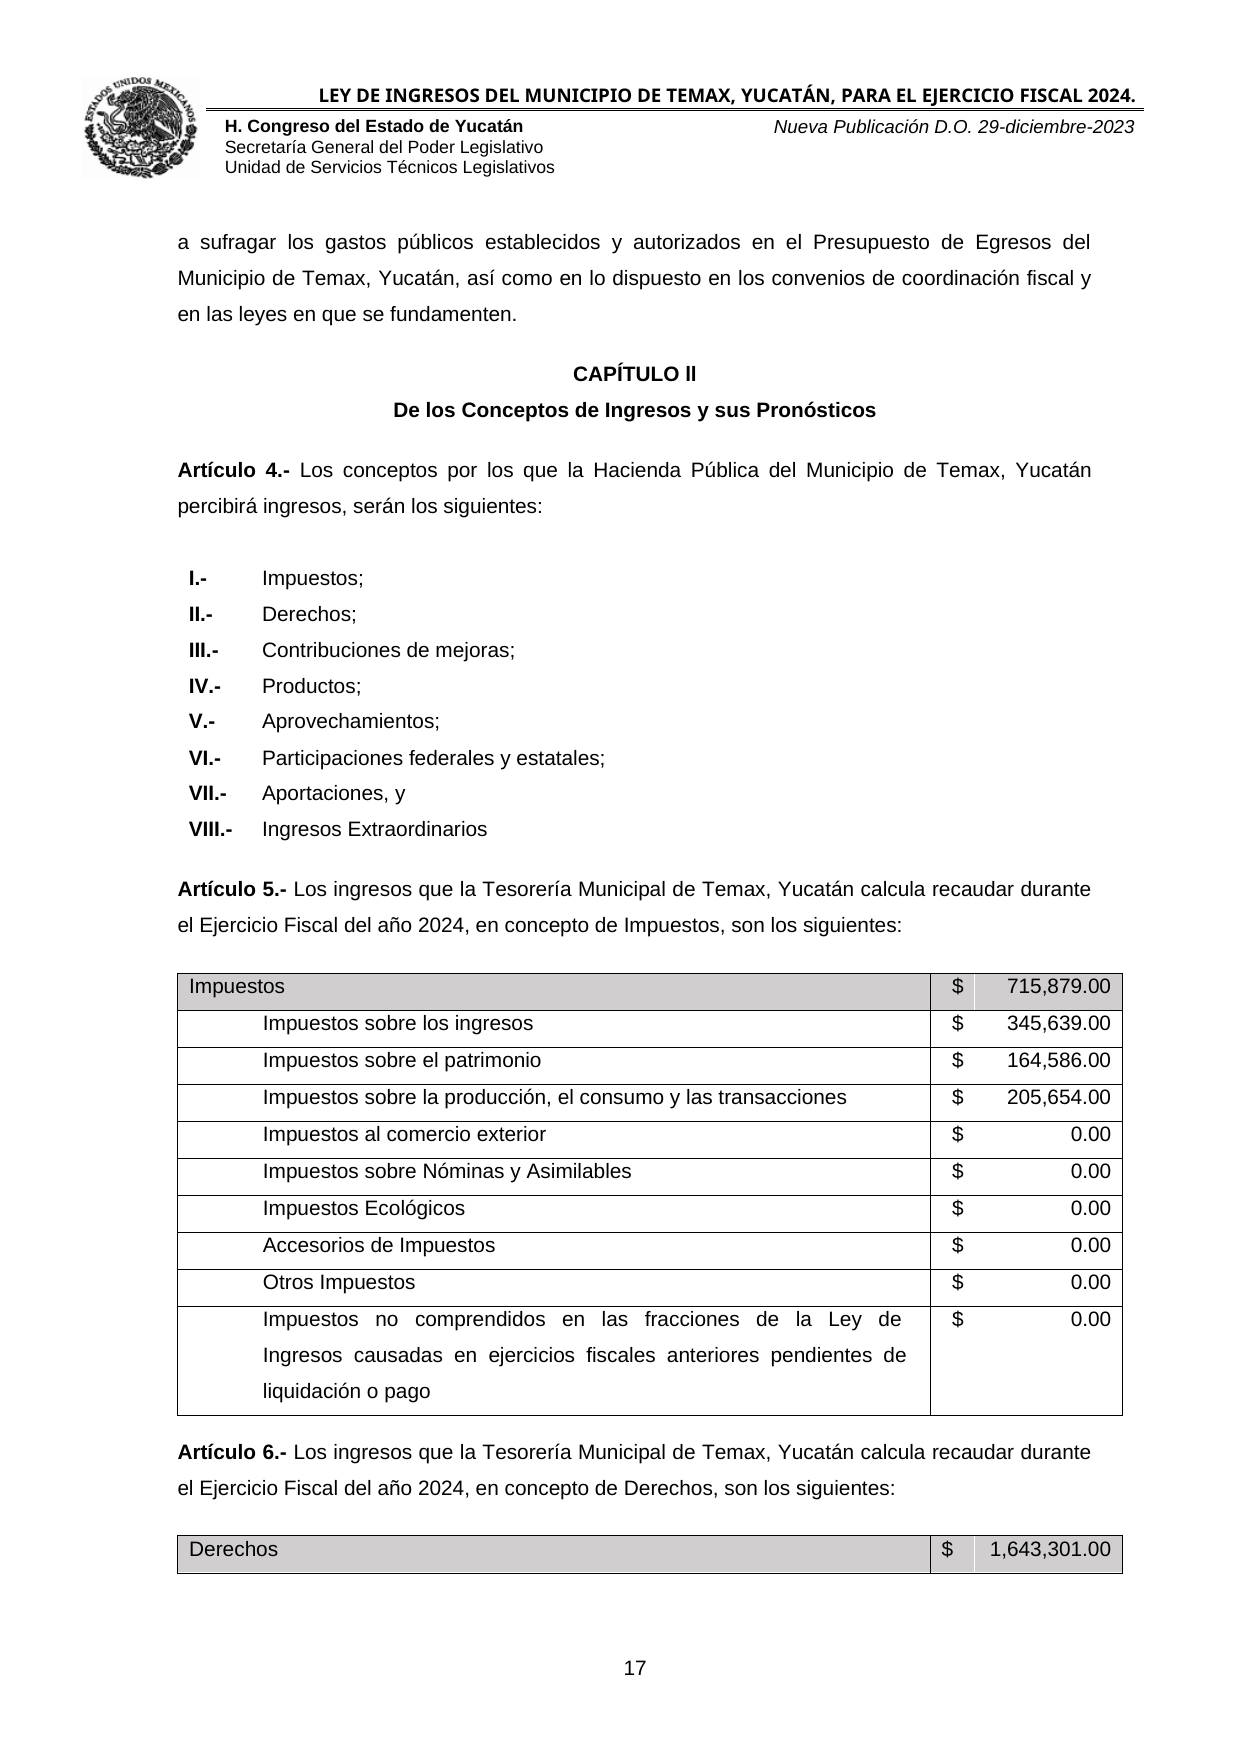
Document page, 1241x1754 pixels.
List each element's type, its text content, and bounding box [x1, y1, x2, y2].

table_cell $ [931, 1159, 974, 1195]
table_cell VI.- [177, 745, 251, 781]
table_header Derechos [178, 1536, 930, 1572]
table_cell $ [931, 1048, 974, 1084]
table_cell 345,639.00 [975, 1011, 1122, 1047]
table_cell IV.- [177, 674, 251, 709]
table_cell 164,586.00 [975, 1048, 1122, 1084]
table_cell 0.00 [975, 1159, 1122, 1195]
text CAPÍTULO ll [177, 362, 1092, 386]
table_cell V.- [177, 709, 251, 745]
table_cell Productos; [251, 674, 649, 709]
text Artículo 4.- Los conceptos por los que la Hacienda Pública del Municipio de Temax, Yucatán percibirá ingresos, serán los siguientes: [177, 458, 1092, 518]
text De los Conceptos de Ingresos y sus Pronósticos [177, 398, 1092, 422]
table_cell Participaciones federales y estatales; [251, 745, 649, 781]
table_header I.- [177, 566, 251, 602]
table_header 1,643,301.00 [975, 1536, 1122, 1572]
table_cell 0.00 [975, 1270, 1122, 1306]
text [177, 230, 1092, 326]
table_header 715,879.00 [975, 974, 1122, 1010]
table_cell 205,654.00 [975, 1085, 1122, 1121]
table_cell VIII.- [177, 817, 251, 853]
text Artículo 6.- Los ingresos que la Tesorería Municipal de Temax, Yucatán calcula recaudar durante el Ejercicio Fiscal del año 2024, en concepto de Derechos, son los siguientes: [177, 1439, 1092, 1499]
table_cell Contribuciones de mejoras; [251, 638, 649, 673]
table_cell 0.00 [975, 1122, 1122, 1158]
table_cell Impuestos no comprendidos en las fracciones de la Ley de Ingresos causadas en ejercicios fiscales anteriores pendientes de liquidación o pago [178, 1307, 930, 1414]
table_cell $ [931, 1233, 974, 1269]
table_cell Derechos; [251, 602, 649, 637]
table_cell Accesorios de Impuestos [178, 1233, 930, 1269]
table_cell Aportaciones, y [251, 781, 649, 817]
table_cell $ [931, 1085, 974, 1121]
table_header Impuestos; [251, 566, 649, 602]
table_cell $ [931, 1270, 974, 1306]
table_cell VII.- [177, 781, 251, 817]
table_cell II.- [177, 602, 251, 637]
table_cell $ [931, 1307, 974, 1414]
table_header Impuestos [178, 974, 930, 1010]
table_cell Ingresos Extraordinarios [251, 817, 649, 853]
table_cell Impuestos sobre el patrimonio [178, 1048, 930, 1084]
table_header $ [931, 1536, 974, 1572]
table_cell Impuestos sobre la producción, el consumo y las transacciones [178, 1085, 930, 1121]
table_cell $ [931, 1122, 974, 1158]
table_cell III.- [177, 638, 251, 673]
table_cell Impuestos Ecológicos [178, 1196, 930, 1232]
table_cell Impuestos al comercio exterior [178, 1122, 930, 1158]
text Artículo 5.- Los ingresos que la Tesorería Municipal de Temax, Yucatán calcula recaudar durante el Ejercicio Fiscal del año 2024, en concepto de Impuestos, son los siguientes: [177, 877, 1092, 937]
table_cell Impuestos sobre los ingresos [178, 1011, 930, 1047]
table_cell 0.00 [975, 1307, 1122, 1414]
table_cell Impuestos sobre Nóminas y Asimilables [178, 1159, 930, 1195]
table_cell $ [931, 1011, 974, 1047]
table_cell Aprovechamientos; [251, 709, 649, 745]
table_cell 0.00 [975, 1196, 1122, 1232]
table_cell 0.00 [975, 1233, 1122, 1269]
table_cell Otros Impuestos [178, 1270, 930, 1306]
table_header $ [931, 974, 974, 1010]
table_cell $ [931, 1196, 974, 1232]
